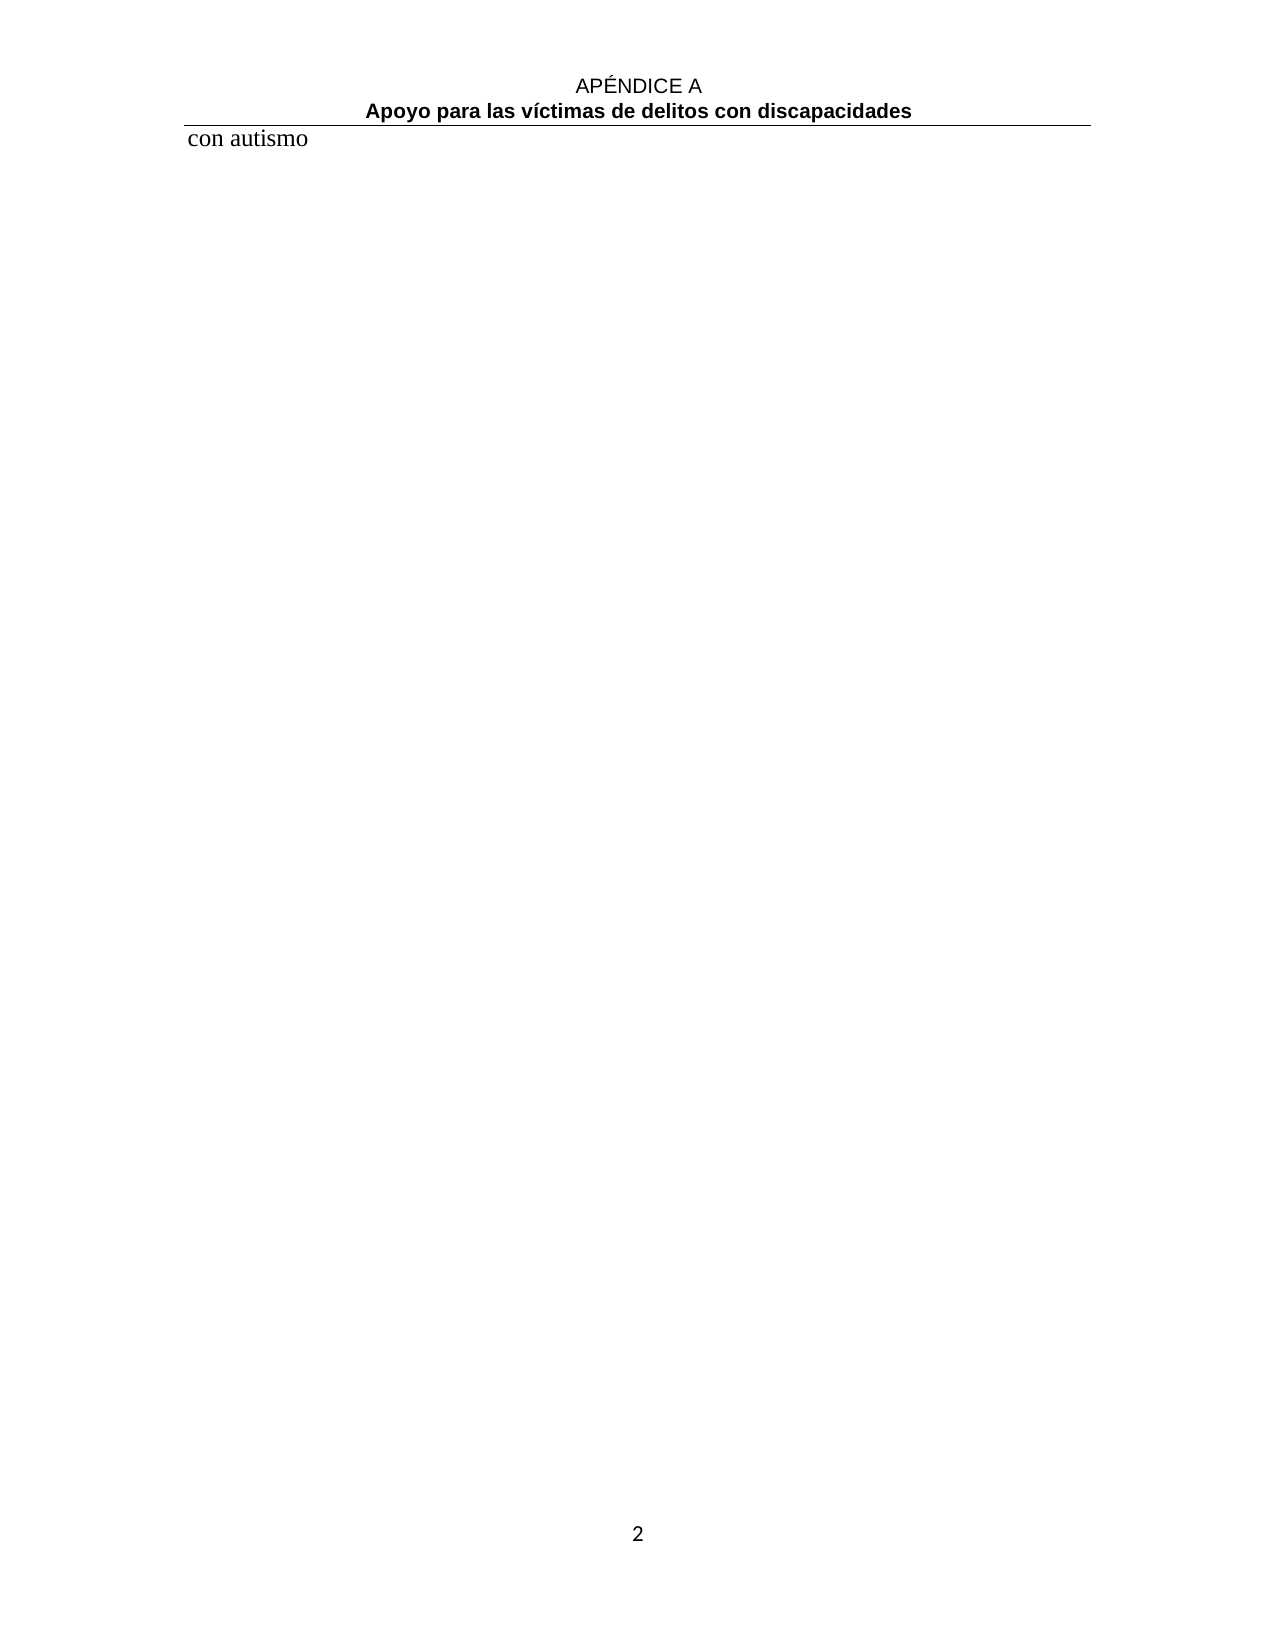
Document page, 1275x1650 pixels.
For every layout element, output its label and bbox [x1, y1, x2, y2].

text [187, 123, 1079, 152]
